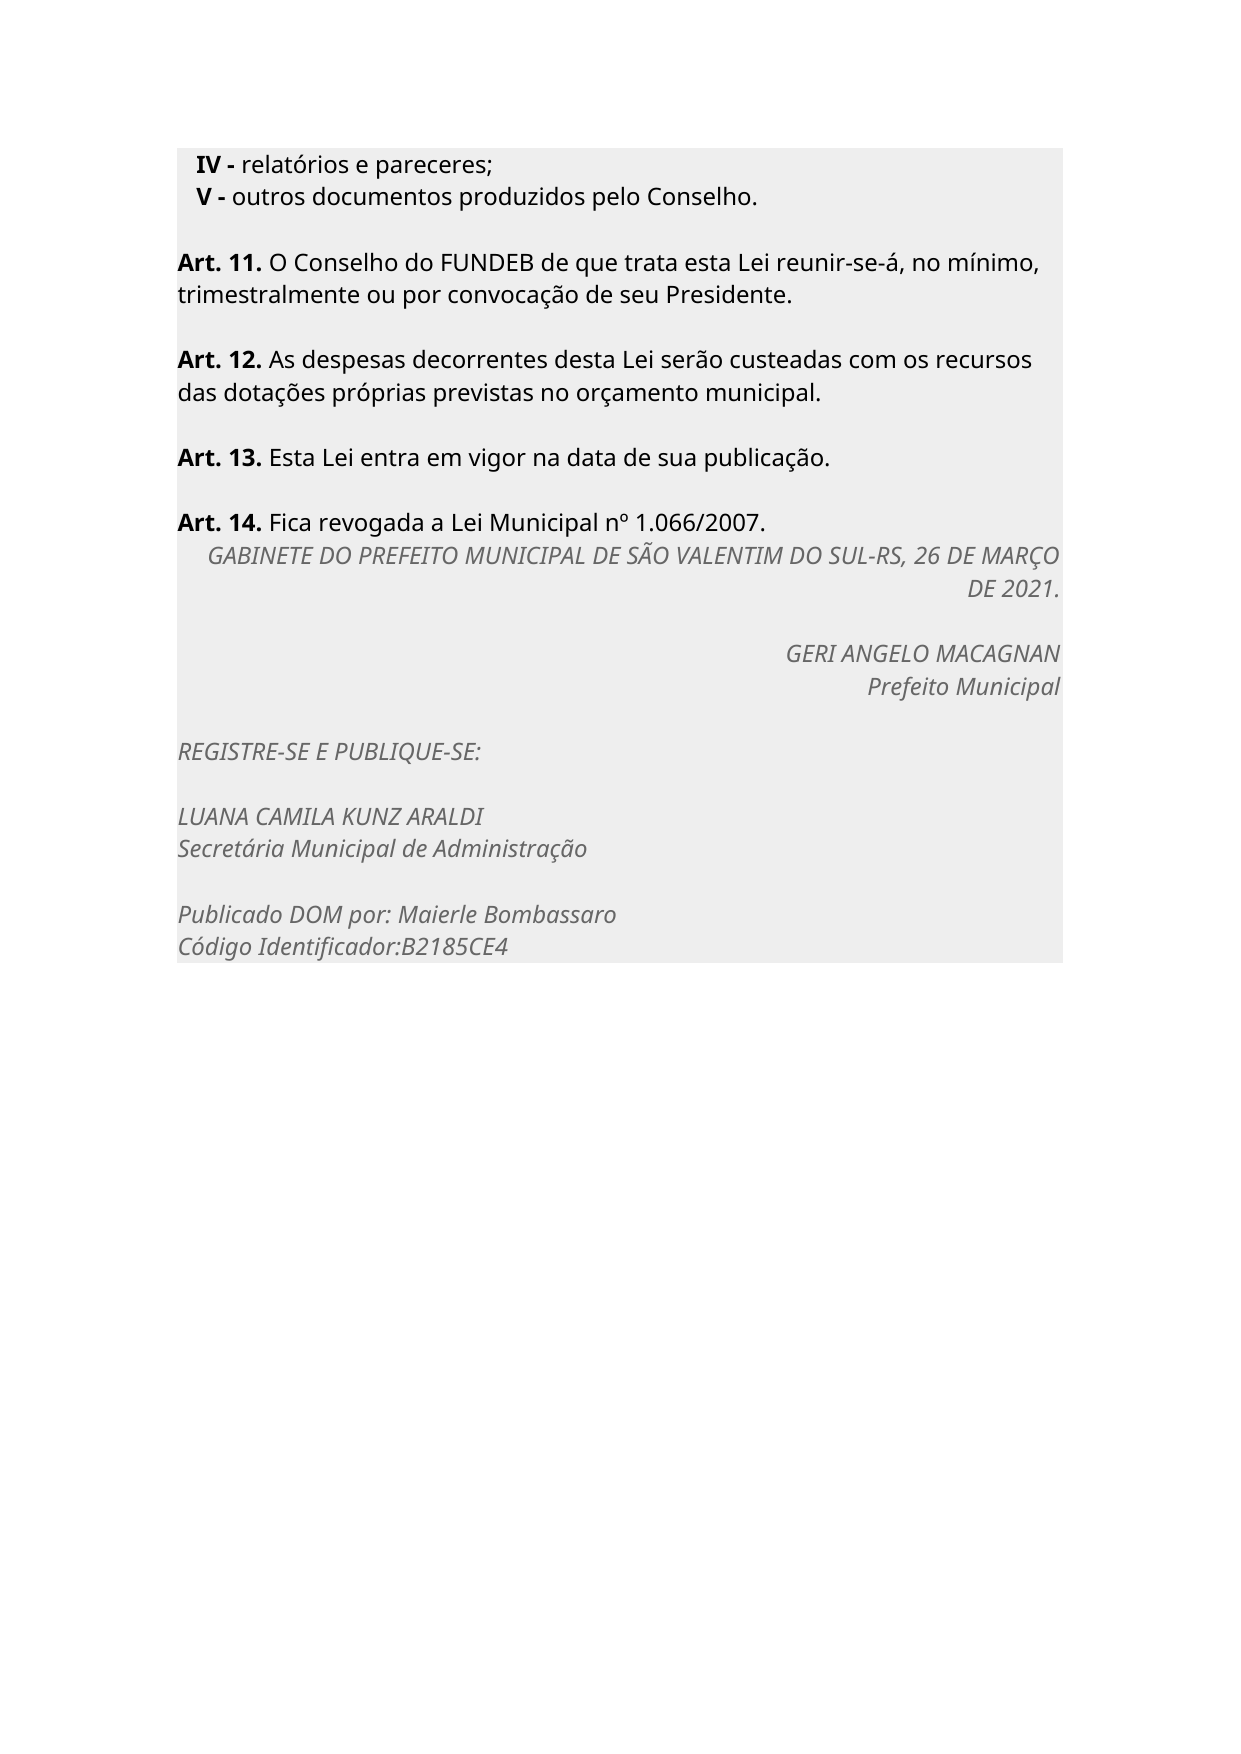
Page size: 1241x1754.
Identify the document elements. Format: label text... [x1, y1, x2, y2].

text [177, 148, 1063, 539]
text GABINETE DO PREFEITO MUNICIPAL DE SÃO VALENTIM DO SUL-RS, 26 DE MARÇO DE 2021. GERI ANGELO MACAGNAN Prefeito Municipal [177, 539, 1063, 702]
text REGISTRE-SE E PUBLIQUE-SE: LUANA CAMILA KUNZ ARALDI Secretária Municipal de Administração Publicado DOM por: Maierle Bombassaro Código Identificador:B2185CE4 [177, 734, 1063, 963]
